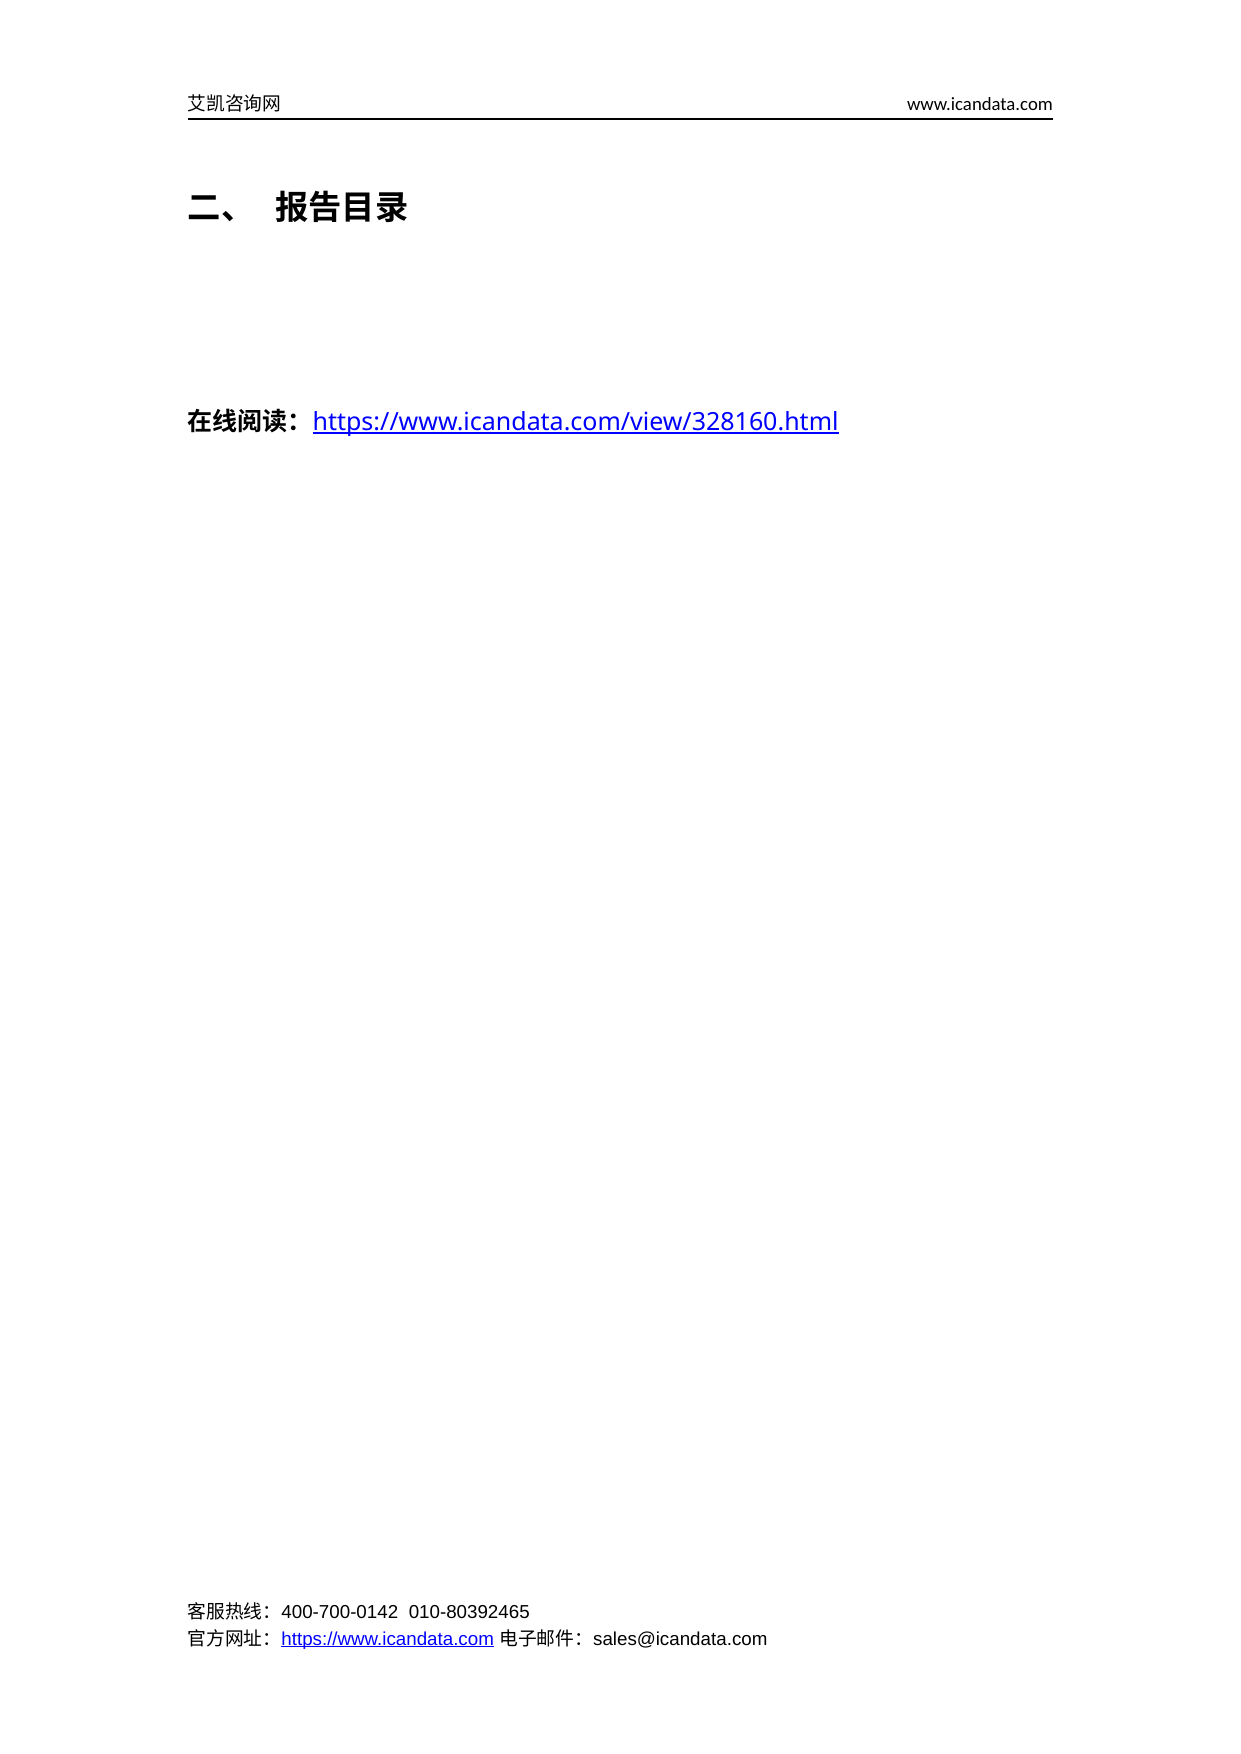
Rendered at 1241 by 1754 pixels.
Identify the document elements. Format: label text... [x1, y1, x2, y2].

subtitle 报告目录 [187, 172, 1053, 237]
text 在线阅读：https://www.icandata.com/view/328160.html [187, 387, 1053, 452]
